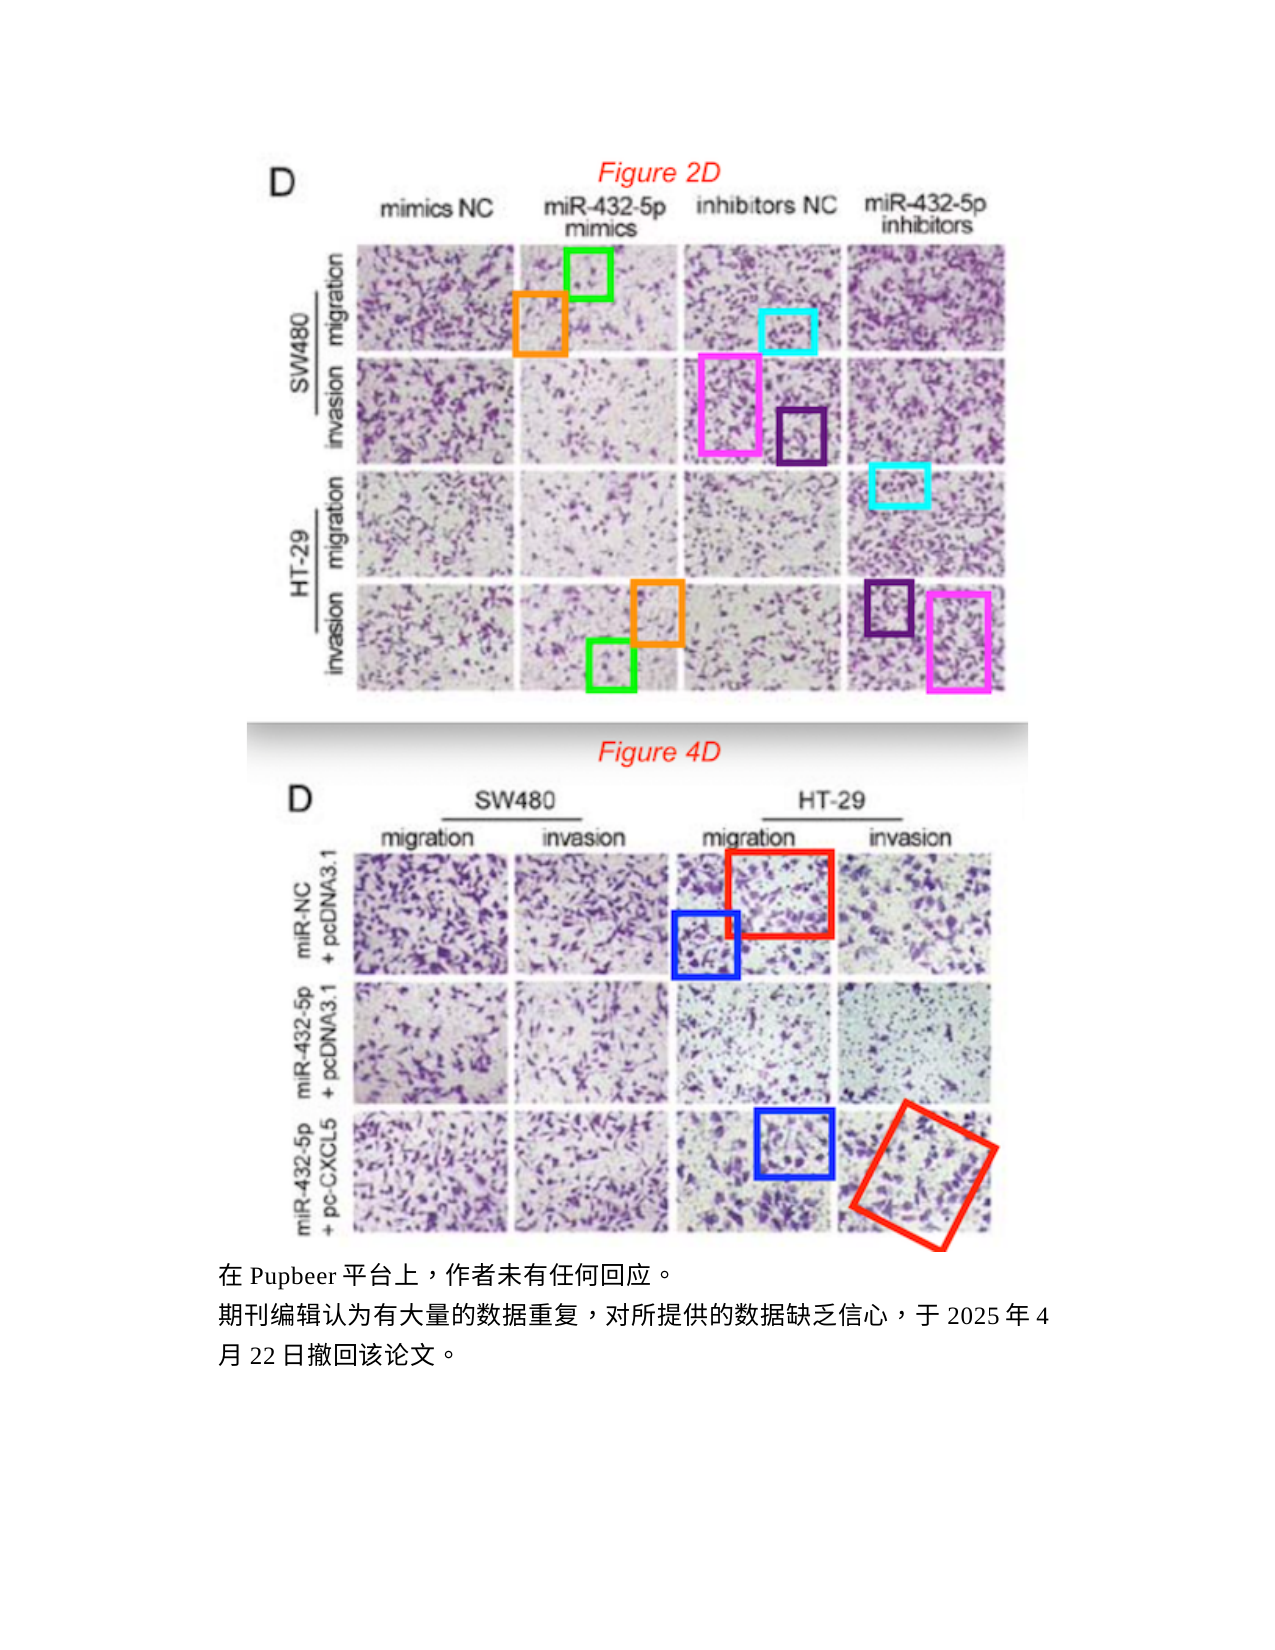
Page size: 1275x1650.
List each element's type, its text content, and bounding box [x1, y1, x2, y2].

text 期刊编辑认为有大量的数据重复，对所提供的数据缺乏信心，于2025年4月22日撤回该论文。 [219, 1292, 1056, 1372]
picture [246, 150, 1029, 1252]
text 在Pupbeer平台上，作者未有任何回应。 [219, 1252, 1056, 1292]
